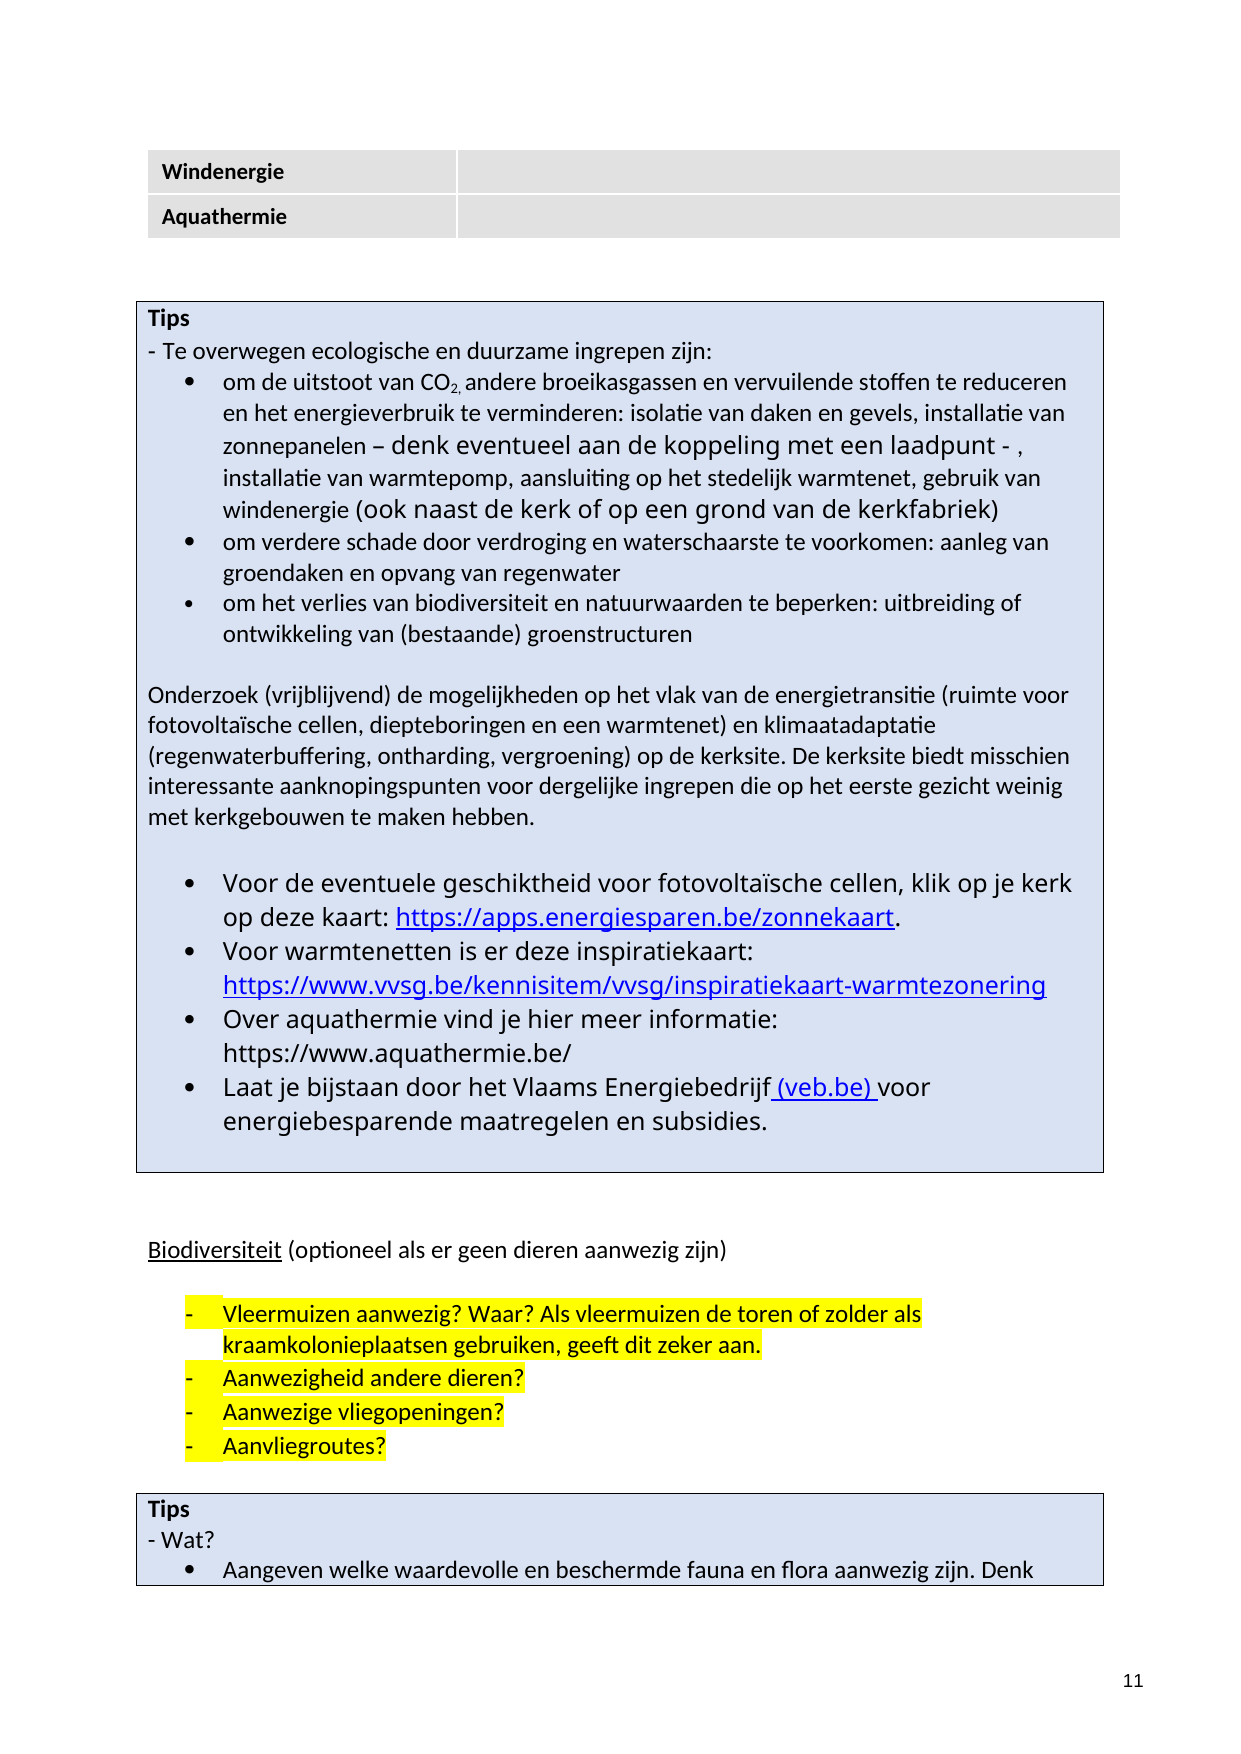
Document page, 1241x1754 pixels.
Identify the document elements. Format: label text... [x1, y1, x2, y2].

list Aanwezigheid andere dieren? [223, 1360, 1093, 1394]
table_header Tips - Te overwegen ecologische en duurzame ingrepen zijn: om de uitstoot van CO2, andere broeikasgassen en vervuilende stoffen te reduceren en het energieverbruik te verminderen: isolatie van daken en gevels, installatie van zonnepanelen – denk eventueel aan de koppeling met een laadpunt - , installatie van warmtepomp, aansluiting op het stedelijk warmtenet, gebruik van windenergie (ook naast de kerk of op een grond van de kerkfabriek) om verdere schade door verdroging en waterschaarste te voorkomen: aanleg van groendaken en opvang van regenwater om het verlies van biodiversiteit en natuurwaarden te beperken: uitbreiding of ontwikkeling van (bestaande) groenstructuren Onderzoek (vrijblijvend) de mogelijkheden op het vlak van de energietransitie (ruimte voor fotovoltaïsche cellen, diepteboringen en een warmtenet) en klimaatadaptatie (regenwaterbuffering, ontharding, vergroening) op de kerksite. De kerksite biedt misschien interessante aanknopingspunten voor dergelijke ingrepen die op het eerste gezicht weinig met kerkgebouwen te maken hebben. Voor de eventuele geschiktheid voor fotovoltaïsche cellen, klik op je kerk op deze kaart: https://apps.energiesparen.be/zonnekaart. Voor warmtenetten is er deze inspiratiekaart: https://www.vvsg.be/kennisitem/vvsg/inspiratiekaart-warmtezonering Over aquathermie vind je hier meer informatie: https://www.aquathermie.be/ Laat je bijstaan door het Vlaams Energiebedrijf (veb.be) voor energiebesparende maatregelen en subsidies. [137, 302, 1103, 1172]
table_cell Aquathermie [148, 195, 456, 238]
list Aanvliegroutes? [223, 1428, 1093, 1462]
text Biodiversiteit (optioneel als er geen dieren aanwezig zijn) [148, 1234, 1093, 1265]
list Vleermuizen aanwezig? Waar? Als vleermuizen de toren of zolder als kraamkolonieplaatsen gebruiken, geeft dit zeker aan. [185, 1295, 1093, 1360]
table_cell [458, 150, 1120, 193]
list Aanwezige vliegopeningen? [223, 1394, 1093, 1428]
table_cell Windenergie [148, 150, 456, 193]
table_cell [458, 195, 1120, 238]
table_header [137, 1494, 1103, 1585]
